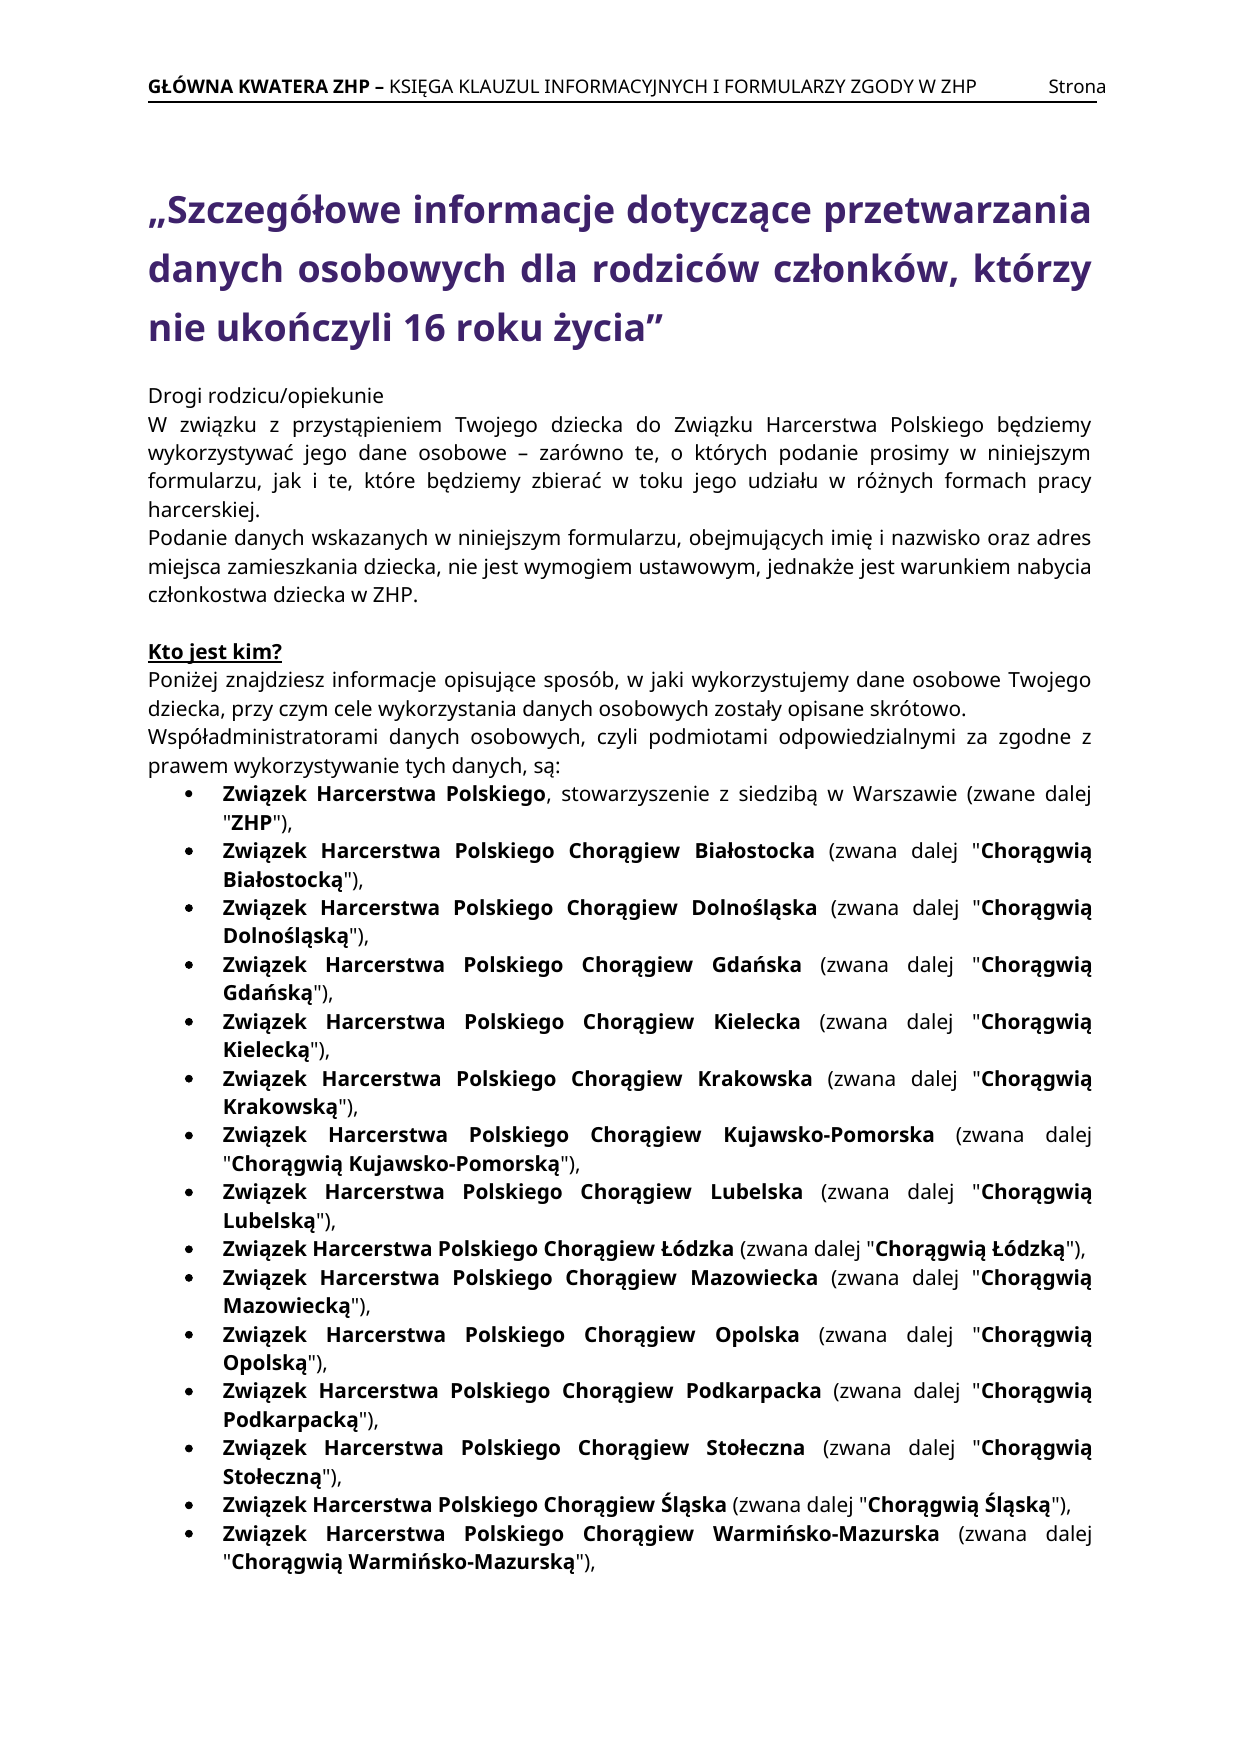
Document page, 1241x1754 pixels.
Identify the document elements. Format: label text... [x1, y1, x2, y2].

list Związek Harcerstwa Polskiego Chorągiew Śląska (zwana dalej "Chorągwią Śląską"), [185, 1490, 1093, 1519]
list Związek Harcerstwa Polskiego Chorągiew Kielecka (zwana dalej "Chorągwią Kielecką"), [185, 1007, 1093, 1064]
subtitle „Szczegółowe informacje dotyczące przetwarzania danych osobowych dla rodziców członków, którzy nie ukończyli 16 roku życia” [148, 184, 1093, 352]
list Związek Harcerstwa Polskiego Chorągiew Lubelska (zwana dalej "Chorągwią Lubelską"), [185, 1177, 1093, 1234]
list Związek Harcerstwa Polskiego Chorągiew Dolnośląska (zwana dalej "Chorągwią Dolnośląską"), [185, 893, 1093, 950]
list Związek Harcerstwa Polskiego Chorągiew Białostocka (zwana dalej "Chorągwią Białostocką"), [185, 836, 1093, 893]
text Kto jest kim? [148, 637, 1093, 666]
list Związek Harcerstwa Polskiego, stowarzyszenie z siedzibą w Warszawie (zwane dalej "ZHP"), [185, 779, 1093, 836]
list Związek Harcerstwa Polskiego Chorągiew Kujawsko-Pomorska (zwana dalej "Chorągwią Kujawsko-Pomorską"), [185, 1121, 1093, 1177]
list Związek Harcerstwa Polskiego Chorągiew Podkarpacka (zwana dalej "Chorągwią Podkarpacką"), [185, 1377, 1093, 1433]
list Związek Harcerstwa Polskiego Chorągiew Opolska (zwana dalej "Chorągwią Opolską"), [185, 1320, 1093, 1377]
text Podanie danych wskazanych w niniejszym formularzu, obejmujących imię i nazwisko oraz adres miejsca zamieszkania dziecka, nie jest wymogiem ustawowym, jednakże jest warunkiem nabycia członkostwa dziecka w ZHP. [148, 523, 1093, 609]
text Współadministratorami danych osobowych, czyli podmiotami odpowiedzialnymi za zgodne z prawem wykorzystywanie tych danych, są: [148, 722, 1093, 779]
list Związek Harcerstwa Polskiego Chorągiew Stołeczna (zwana dalej "Chorągwią Stołeczną"), [185, 1433, 1093, 1490]
list Związek Harcerstwa Polskiego Chorągiew Krakowska (zwana dalej "Chorągwią Krakowską"), [185, 1064, 1093, 1121]
text W związku z przystąpieniem Twojego dziecka do Związku Harcerstwa Polskiego będziemy wykorzystywać jego dane osobowe – zarówno te, o których podanie prosimy w niniejszym formularzu, jak i te, które będziemy zbierać w toku jego udziału w różnych formach pracy harcerskiej. [148, 410, 1093, 523]
list Związek Harcerstwa Polskiego Chorągiew Warmińsko-Mazurska (zwana dalej "Chorągwią Warmińsko-Mazurską"), [185, 1519, 1093, 1576]
list Związek Harcerstwa Polskiego Chorągiew Gdańska (zwana dalej "Chorągwią Gdańską"), [185, 950, 1093, 1007]
text Poniżej znajdziesz informacje opisujące sposób, w jaki wykorzystujemy dane osobowe Twojego dziecka, przy czym cele wykorzystania danych osobowych zostały opisane skrótowo. [148, 666, 1093, 722]
list Związek Harcerstwa Polskiego Chorągiew Mazowiecka (zwana dalej "Chorągwią Mazowiecką"), [185, 1263, 1093, 1320]
list Związek Harcerstwa Polskiego Chorągiew Łódzka (zwana dalej "Chorągwią Łódzką"), [185, 1234, 1093, 1263]
text Drogi rodzicu/opiekunie [148, 381, 1093, 410]
